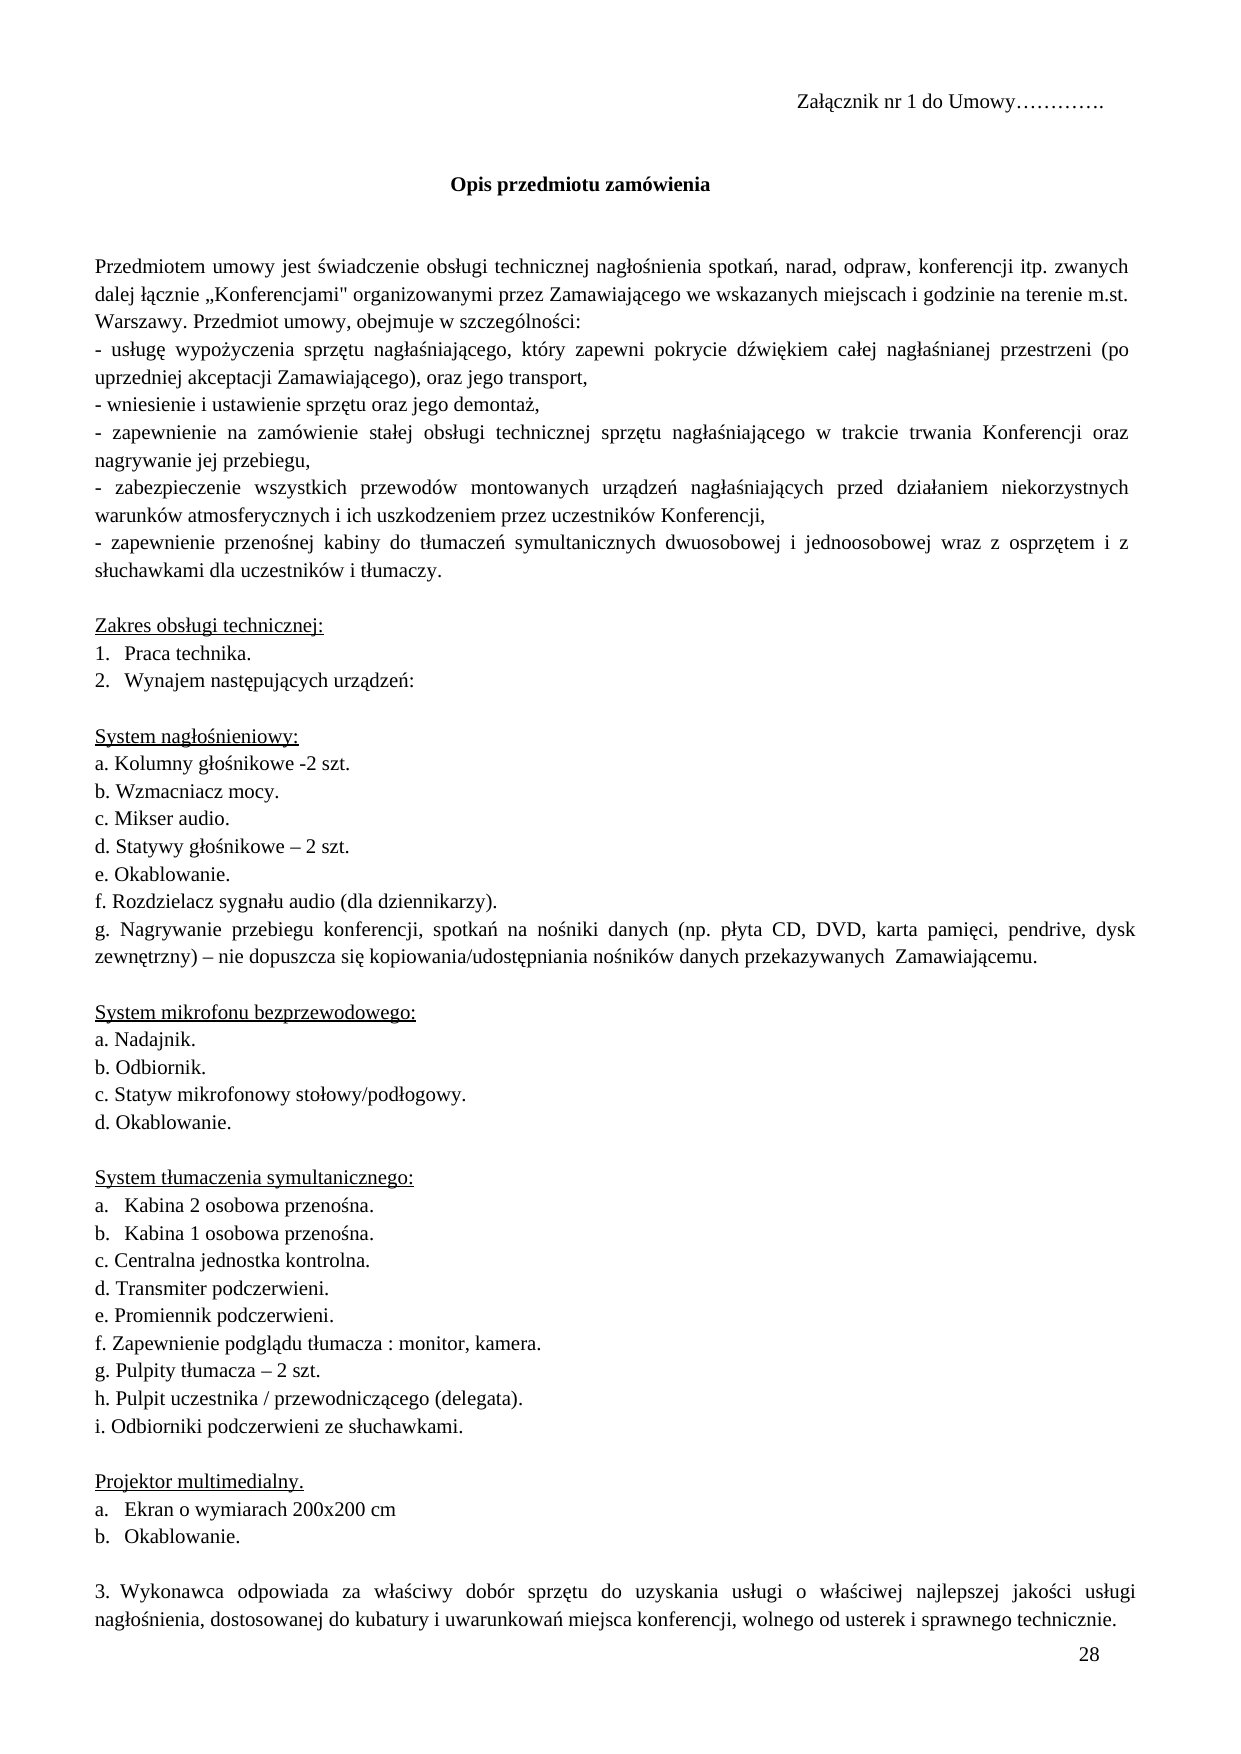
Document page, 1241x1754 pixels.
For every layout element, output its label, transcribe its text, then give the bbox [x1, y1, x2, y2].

text Zakres obsługi technicznej: [94, 613, 1137, 637]
text e. Okablowanie. [94, 862, 1137, 886]
text c. Statyw mikrofonowy stołowy/podłogowy. [94, 1082, 1137, 1106]
text Opis przedmiotu zamówienia [57, 171, 1104, 196]
text - zabezpieczenie wszystkich przewodów montowanych urządzeń nagłaśniających przed działaniem niekorzystnych warunków atmosferycznych i ich uszkodzeniem przez uczestników Konferencji, [94, 475, 1130, 527]
text d. Okablowanie. [94, 1110, 1137, 1134]
text a. Kolumny głośnikowe -2 szt. [94, 751, 1137, 775]
text - usługę wypożyczenia sprzętu nagłaśniającego, który zapewni pokrycie dźwiękiem całej nagłaśnianej przestrzeni (po uprzedniej akceptacji Zamawiającego), oraz jego transport, [94, 337, 1130, 389]
text h. Pulpit uczestnika / przewodniczącego (delegata). [94, 1386, 1137, 1410]
text b. Wzmacniacz mocy. [94, 779, 1137, 803]
text f. Rozdzielacz sygnału audio (dla dziennikarzy). [94, 889, 1137, 913]
text System tłumaczenia symultanicznego: [94, 1165, 1137, 1189]
text Załącznik nr 1 do Umowy…………. [94, 89, 1104, 113]
text 2. Wynajem następujących urządzeń: [94, 668, 1137, 692]
list Kabina 1 osobowa przenośna. [94, 1220, 1137, 1244]
text d. Transmiter podczerwieni. [94, 1276, 1137, 1300]
text - zapewnienie przenośnej kabiny do tłumaczeń symultanicznych dwuosobowej i jednoosobowej wraz z osprzętem i z słuchawkami dla uczestników i tłumaczy. [94, 530, 1130, 582]
text Przedmiotem umowy jest świadczenie obsługi technicznej nagłośnienia spotkań, narad, odpraw, konferencji itp. zwanych dalej łącznie „Konferencjami" organizowanymi przez Zamawiającego we wskazanych miejscach i godzinie na terenie m.st. Warszawy. Przedmiot umowy, obejmuje w szczególności: [94, 254, 1130, 333]
text i. Odbiorniki podczerwieni ze słuchawkami. [94, 1414, 1137, 1438]
list Okablowanie. [94, 1524, 1137, 1548]
text - wniesienie i ustawienie sprzętu oraz jego demontaż, [94, 392, 1130, 416]
text System nagłośnieniowy: [94, 723, 1137, 748]
text g. Nagrywanie przebiegu konferencji, spotkań na nośniki danych (np. płyta CD, DVD, karta pamięci, pendrive, dysk zewnętrzny) – nie dopuszcza się kopiowania/udostępniania nośników danych przekazywanych Zamawiającemu. [94, 917, 1137, 968]
text g. Pulpity tłumacza – 2 szt. [94, 1358, 1137, 1382]
text - zapewnienie na zamówienie stałej obsługi technicznej sprzętu nagłaśniającego w trakcie trwania Konferencji oraz nagrywanie jej przebiegu, [94, 420, 1130, 472]
text a. Nadajnik. [94, 1027, 1137, 1051]
text Projektor multimedialny. [94, 1469, 1137, 1493]
text System mikrofonu bezprzewodowego: [94, 999, 1137, 1024]
text 1. Praca technika. [94, 641, 1137, 665]
list Kabina 2 osobowa przenośna. [94, 1193, 1137, 1217]
list Ekran o wymiarach 200x200 cm [94, 1496, 1137, 1521]
text b. Odbiornik. [94, 1055, 1137, 1079]
text c. Mikser audio. [94, 806, 1137, 830]
text c. Centralna jednostka kontrolna. [94, 1248, 1137, 1272]
text e. Promiennik podczerwieni. [94, 1303, 1137, 1327]
list Wykonawca odpowiada za właściwy dobór sprzętu do uzyskania usługi o właściwej najlepszej jakości usługi nagłośnienia, dostosowanej do kubatury i uwarunkowań miejsca konferencji, wolnego od usterek i sprawnego technicznie. [94, 1579, 1137, 1631]
text f. Zapewnienie podglądu tłumacza : monitor, kamera. [94, 1331, 1137, 1355]
text d. Statywy głośnikowe – 2 szt. [94, 834, 1137, 858]
